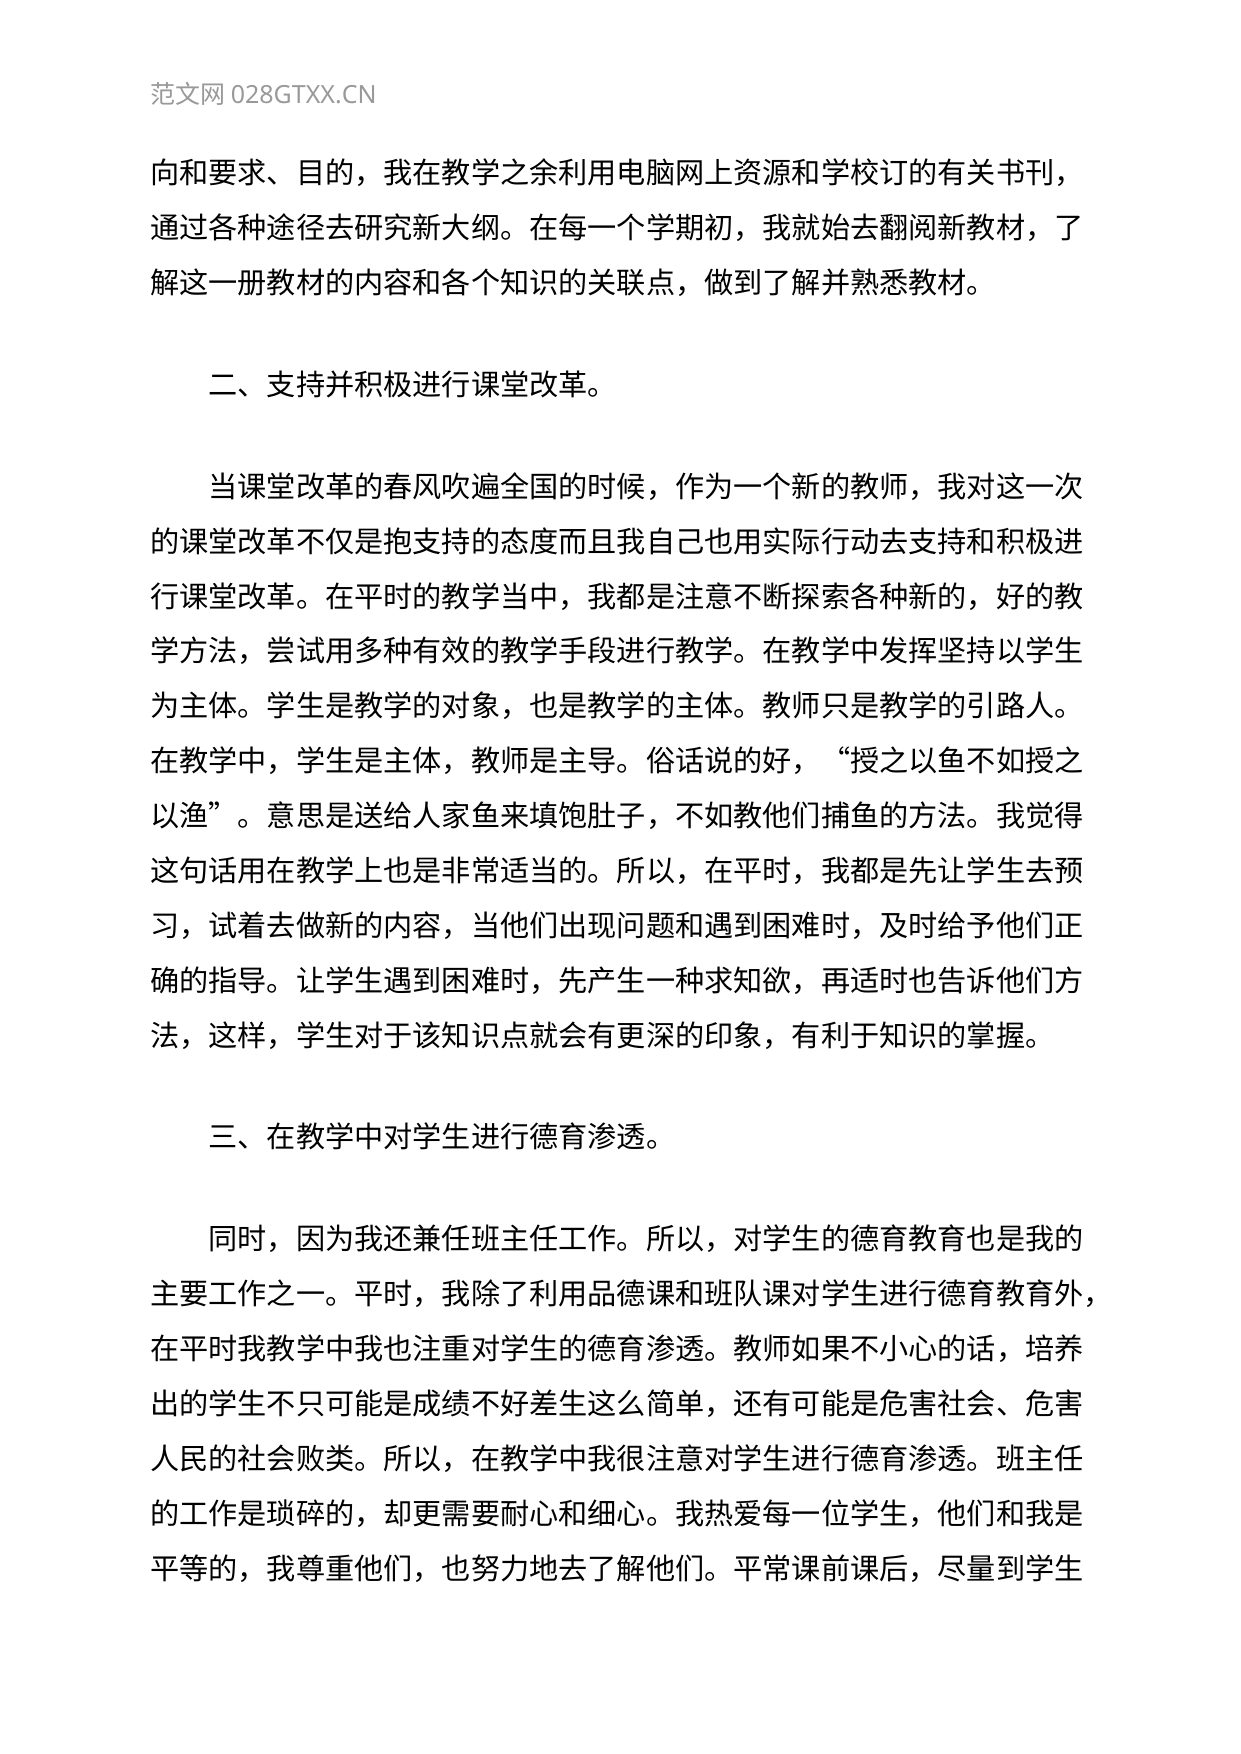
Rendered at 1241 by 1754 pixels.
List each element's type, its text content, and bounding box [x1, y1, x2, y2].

text 二、支持并积极进行课堂改革。 [150, 362, 1090, 404]
text 三、在教学中对学生进行德育渗透。 [150, 1114, 1090, 1156]
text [150, 1216, 1090, 1587]
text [150, 150, 1090, 302]
text 当课堂改革的春风吹遍全国的时候，作为一个新的教师，我对这一次的课堂改革不仅是抱支持的态度而且我自己也用实际行动去支持和积极进行课堂改革。在平时的教学当中，我都是注意不断探索各种新的，好的教学方法，尝试用多种有效的教学手段进行教学。在教学中发挥坚持以学生为主体。学生是教学的对象，也是教学的主体。教师只是教学的引路人。在教学中，学生是主体，教师是主导。俗话说的好，“授之以鱼不如授之以渔”。意思是送给人家鱼来填饱肚子，不如教他们捕鱼的方法。我觉得这句话用在教学上也是非常适当的。所以，在平时，我都是先让学生去预习，试着去做新的内容，当他们出现问题和遇到困难时，及时给予他们正确的指导。让学生遇到困难时，先产生一种求知欲，再适时也告诉他们方法，这样，学生对于该知识点就会有更深的印象，有利于知识的掌握。 [150, 463, 1090, 1054]
